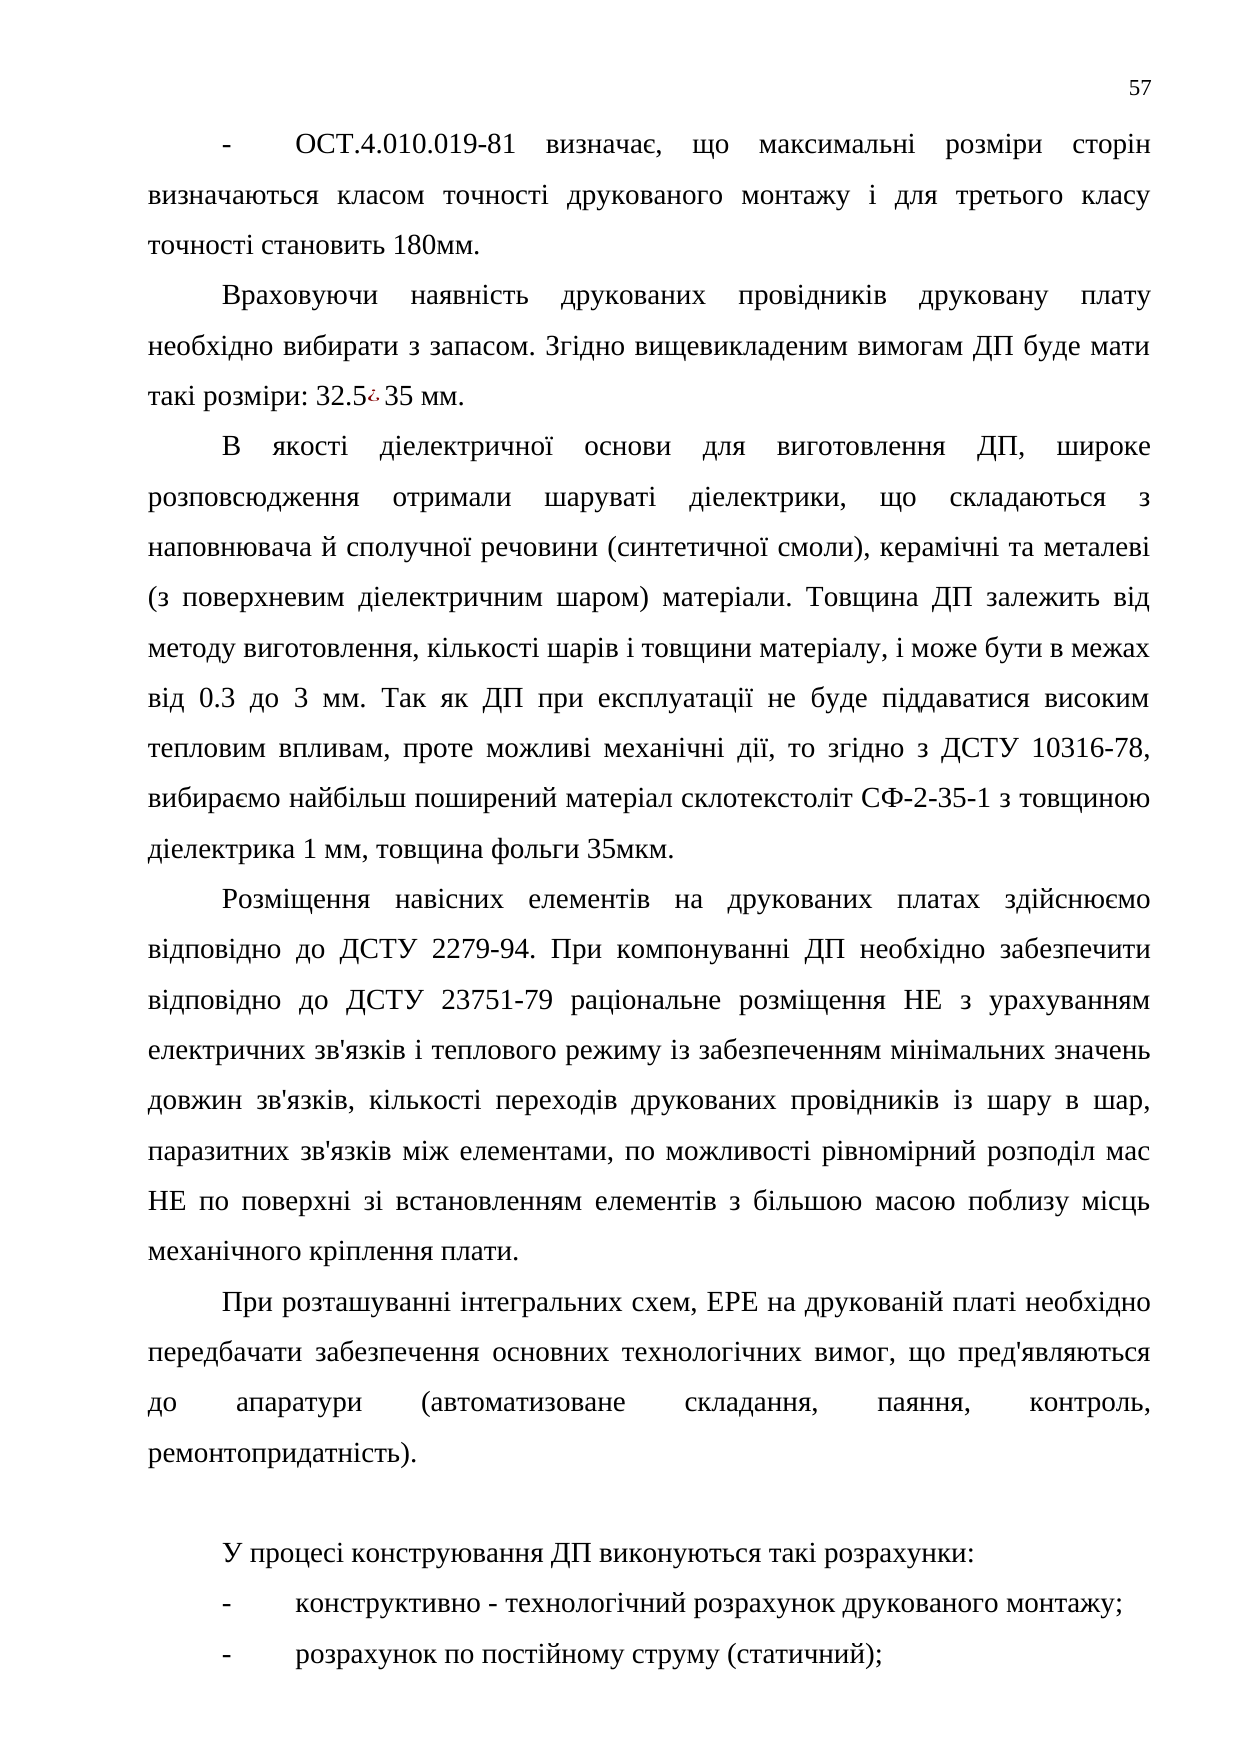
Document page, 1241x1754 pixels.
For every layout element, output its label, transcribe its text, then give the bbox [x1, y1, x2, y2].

text Враховуючи наявність друкованих провідників друковану плату необхідно вибирати з запасом. Згідно вищевикладеним вимогам ДП буде мати такі розміри: 32.535 мм. [148, 277, 1152, 412]
text При розташуванні інтегральних схем, ЕРЕ на друкованій платі необхідно передбачати забезпечення основних технологічних вимог, що пред'являються до апаратури (автоматизоване складання, паяння, контроль, ремонтопридатність). [148, 1284, 1152, 1468]
text В якості діелектричної основи для виготовлення ДП, широке розповсюдження отримали шаруваті діелектрики, що складаються з наповнювача й сполучної речовини (синтетичної смоли), керамічні та металеві (з поверхневим діелектричним шаром) матеріали. Товщина ДП залежить від методу виготовлення, кількості шарів і товщини матеріалу, і може бути в межах від 0.3 до 3 мм. Так як ДП при експлуатації не буде піддаватися високим тепловим впливам, проте можливі механічні дії, то згідно з ДСТУ 10316-78, вибираємо найбільш поширений матеріал склотекстоліт СФ-2-35-1 з товщиною діелектрика 1 мм, товщина фольги 35мкм. [148, 428, 1152, 864]
list розрахунок по постійному струму (статичний); [148, 1636, 1152, 1669]
text У процесі конструювання ДП виконуються такі розрахунки: [148, 1535, 1152, 1569]
text Розміщення навісних елементів на друкованих платах здійснюємо відповідно до ДСТУ 2279-94. При компонуванні ДП необхідно забезпечити відповідно до ДСТУ 23751-79 раціональне розміщення НЕ з урахуванням електричних зв'язків і теплового режиму із забезпеченням мінімальних значень довжин зв'язків, кількості переходів друкованих провідників із шару в шар, паразитних зв'язків між елементами, по можливості рівномірний розподіл мас НЕ по поверхні зі встановленням елементів з більшою масою поблизу місць механічного кріплення плати. [148, 881, 1152, 1267]
list конструктивно - технологічний розрахунок друкованого монтажу; [148, 1586, 1152, 1619]
text - ОСТ.4.010.019-81 визначає, що максимальні розміри сторін визначаються класом точності друкованого монтажу і для третього класу точності становить 180мм. [148, 127, 1152, 261]
